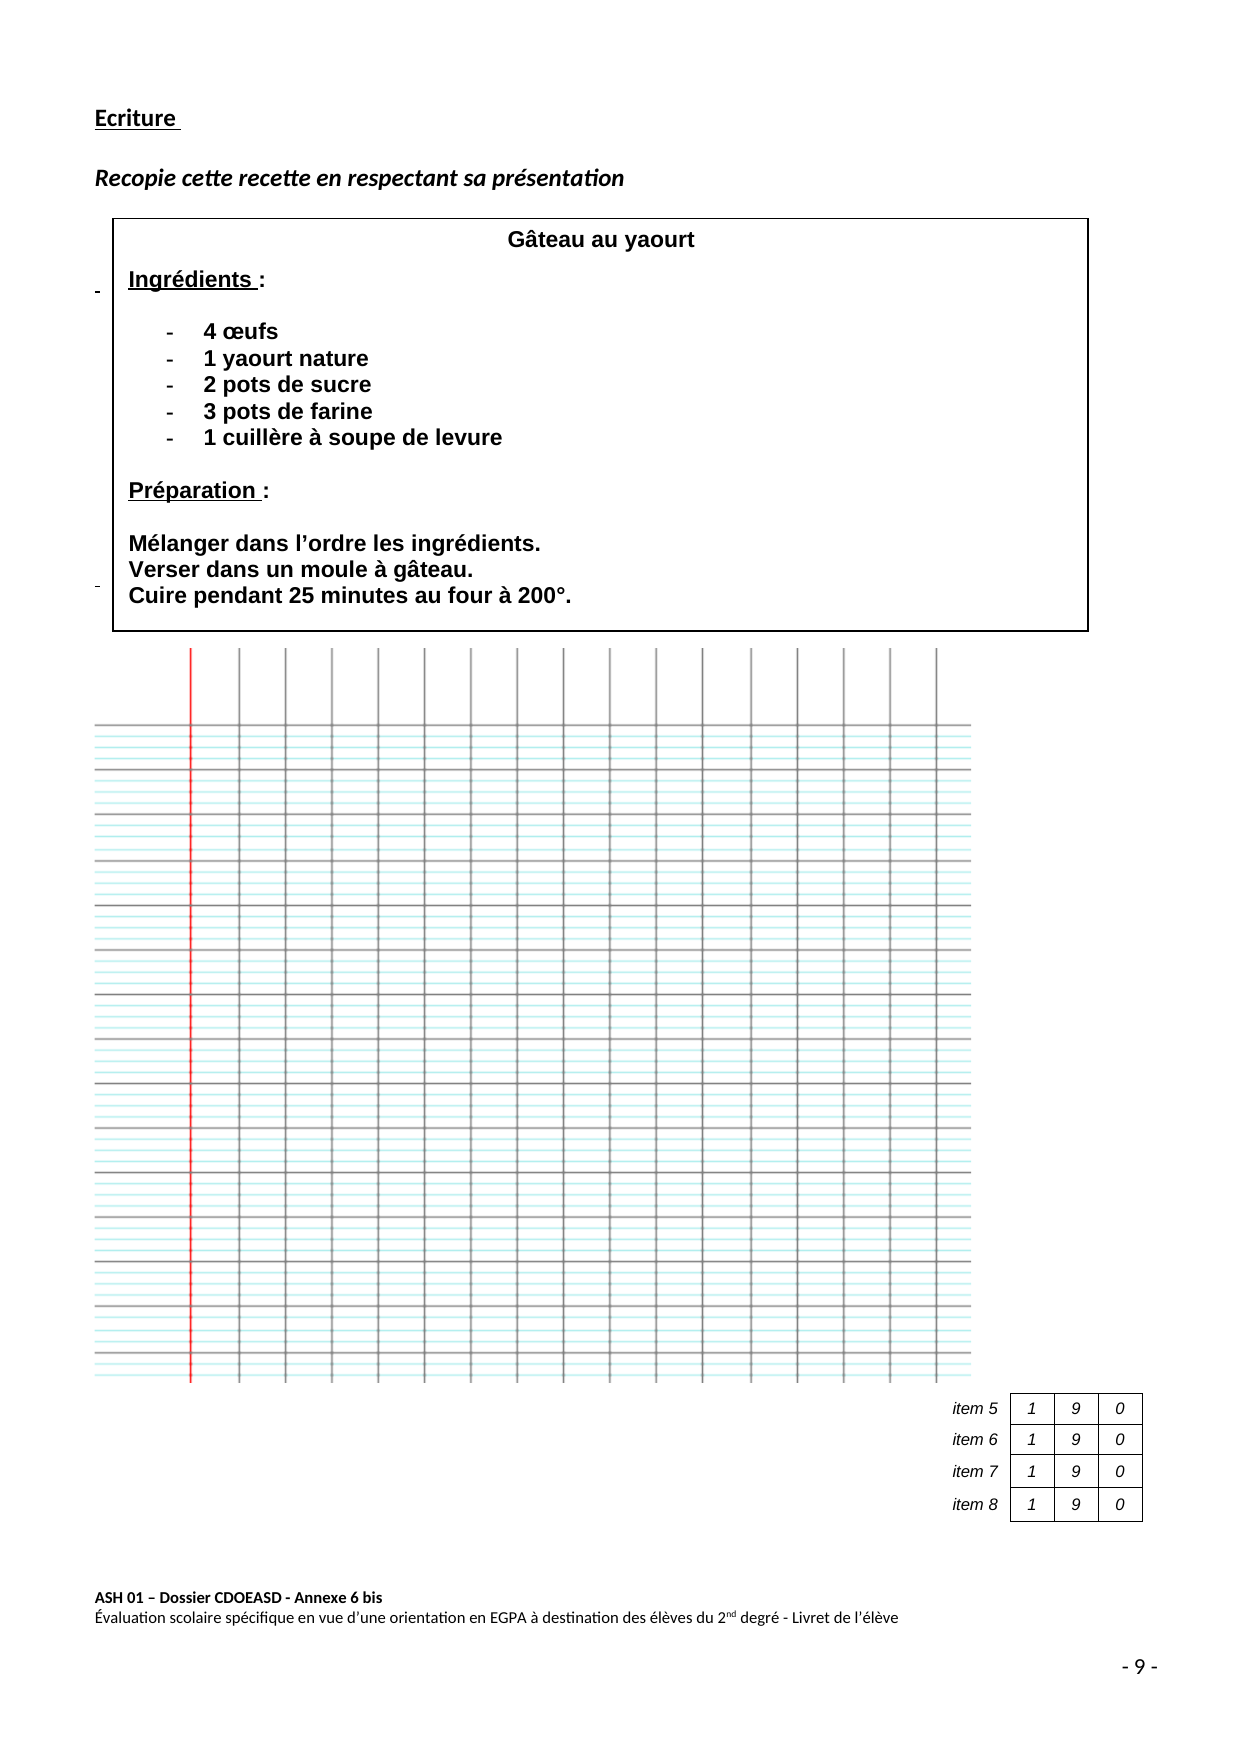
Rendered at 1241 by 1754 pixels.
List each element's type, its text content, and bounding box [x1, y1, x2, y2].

text Ecriture [94, 103, 1157, 133]
picture [94, 648, 972, 1383]
text Recopie cette recette en respectant sa présentation [94, 162, 1157, 192]
